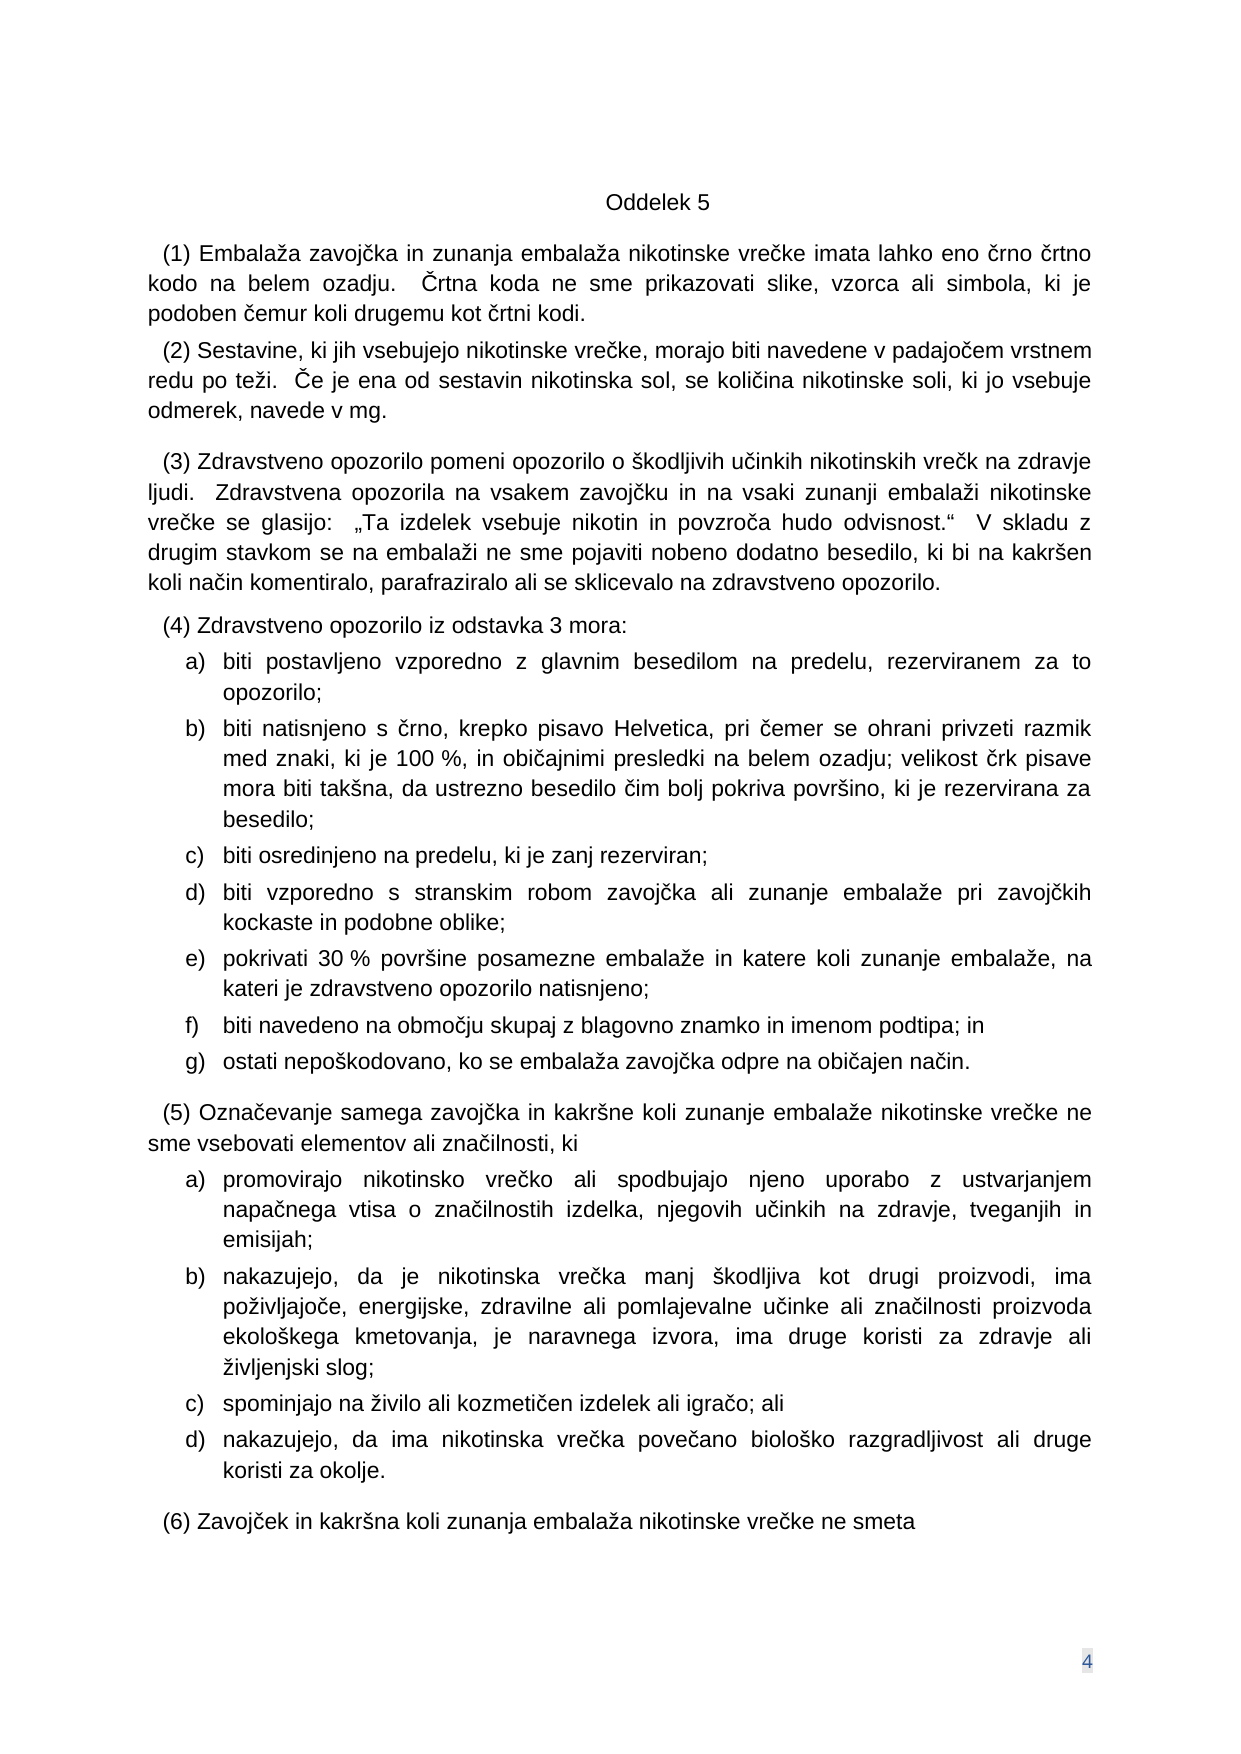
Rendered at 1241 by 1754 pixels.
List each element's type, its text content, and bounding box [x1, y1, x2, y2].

list spominjajo na živilo ali kozmetičen izdelek ali igračo; ali [185, 1390, 1092, 1416]
text (1) Embalaža zavojčka in zunanja embalaža nikotinske vrečke imata lahko eno črno črtno kodo na belem ozadju. Črtna koda ne sme prikazovati slike, vzorca ali simbola, ki je podoben čemur koli drugemu kot črtni kodi. [148, 240, 1092, 327]
list ostati nepoškodovano, ko se embalaža zavojčka odpre na običajen način. [185, 1048, 1092, 1075]
list promovirajo nikotinsko vrečko ali spodbujajo njeno uporabo z ustvarjanjem napačnega vtisa o značilnostih izdelka, njegovih učinkih na zdravje, tveganjih in emisijah; [185, 1166, 1092, 1253]
list biti navedeno na območju skupaj z blagovno znamko in imenom podtipa; in [185, 1012, 1092, 1038]
list biti postavljeno vzporedno z glavnim besedilom na predelu, rezerviranem za to opozorilo; [185, 648, 1092, 705]
text (2) Sestavine, ki jih vsebujejo nikotinske vrečke, morajo biti navedene v padajočem vrstnem redu po teži. Če je ena od sestavin nikotinska sol, se količina nikotinske soli, ki jo vsebuje odmerek, navede v mg. [148, 337, 1092, 424]
list biti osredinjeno na predelu, ki je zanj rezerviran; [185, 842, 1092, 868]
text (3) Zdravstveno opozorilo pomeni opozorilo o škodljivih učinkih nikotinskih vrečk na zdravje ljudi. Zdravstvena opozorila na vsakem zavojčku in na vsaki zunanji embalaži nikotinske vrečke se glasijo: „Ta izdelek vsebuje nikotin in povzroča hudo odvisnost.“ V skladu z drugim stavkom se na embalaži ne sme pojaviti nobeno dodatno besedilo, ki bi na kakršen koli način komentiralo, parafraziralo ali se sklicevalo na zdravstveno opozorilo. [148, 448, 1092, 596]
text (6) Zavojček in kakršna koli zunanja embalaža nikotinske vrečke ne smeta [148, 1508, 1092, 1534]
list pokrivati 30 % površine posamezne embalaže in katere koli zunanje embalaže, na kateri je zdravstveno opozorilo natisnjeno; [185, 945, 1092, 1002]
list nakazujejo, da je nikotinska vrečka manj škodljiva kot drugi proizvodi, ima poživljajoče, energijske, zdravilne ali pomlajevalne učinke ali značilnosti proizvoda ekološkega kmetovanja, je naravnega izvora, ima druge koristi za zdravje ali življenjski slog; [185, 1263, 1092, 1380]
list biti natisnjeno s črno, krepko pisavo Helvetica, pri čemer se ohrani privzeti razmik med znaki, ki je 100 %, in običajnimi presledki na belem ozadju; velikost črk pisave mora biti takšna, da ustrezno besedilo čim bolj pokriva površino, ki je rezervirana za besedilo; [185, 715, 1092, 832]
list biti vzporedno s stranskim robom zavojčka ali zunanje embalaže pri zavojčkih kockaste in podobne oblike; [185, 878, 1092, 935]
list Oddelek 5 [223, 189, 1092, 215]
list nakazujejo, da ima nikotinska vrečka povečano biološko razgradljivost ali druge koristi za okolje. [185, 1426, 1092, 1483]
text (5) Označevanje samega zavojčka in kakršne koli zunanje embalaže nikotinske vrečke ne sme vsebovati elementov ali značilnosti, ki [148, 1099, 1092, 1156]
text (4) Zdravstveno opozorilo iz odstavka 3 mora: [148, 612, 1092, 638]
